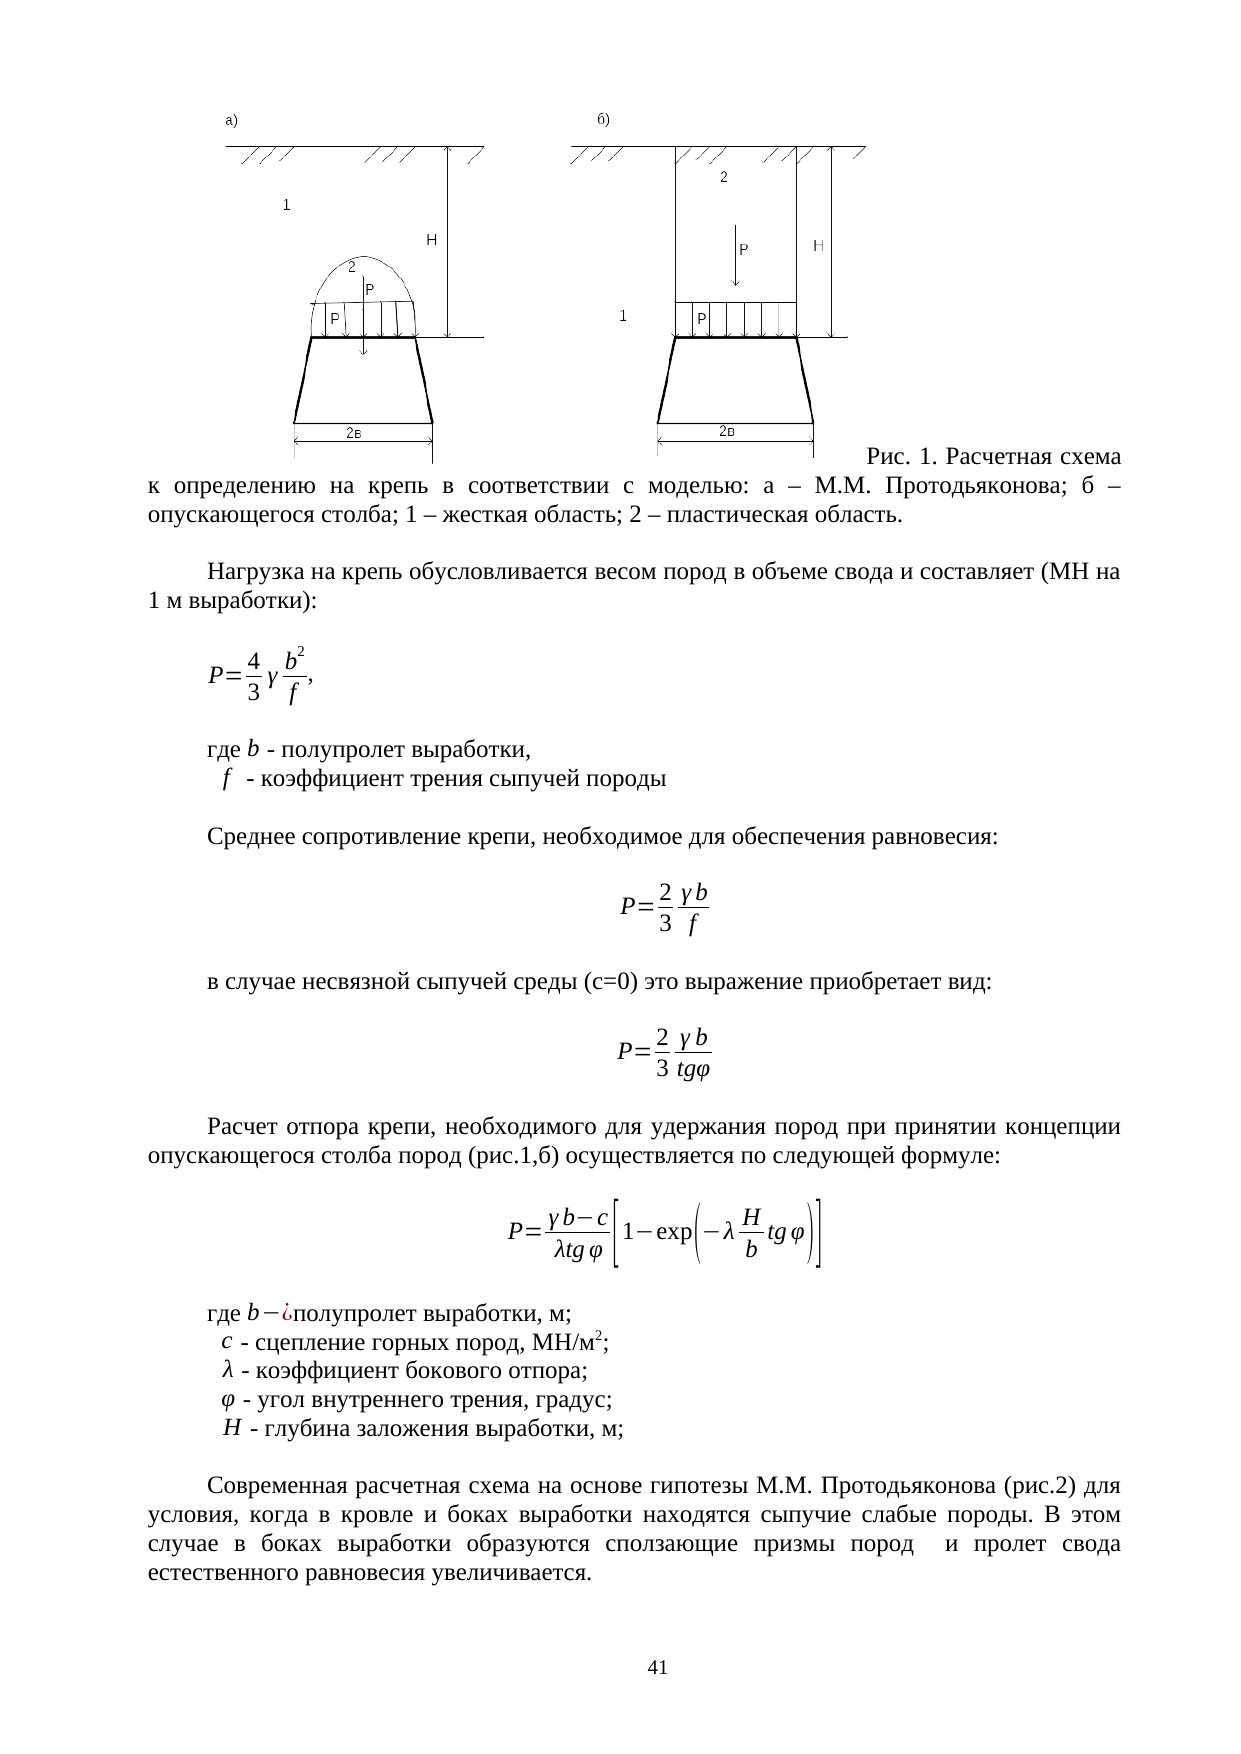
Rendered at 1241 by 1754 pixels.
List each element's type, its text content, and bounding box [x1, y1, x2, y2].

text Нагрузка на крепь обусловливается весом пород в объеме свода и составляет (МН на 1 м выработки): [148, 556, 1122, 614]
text Рис. 1. Расчетная схема к определению на крепь в соответствии с моделью: а – М.М. Протодьяконова; б – опускающегося столба; 1 – жесткая область; 2 – пластическая область. [148, 103, 1122, 528]
text Современная расчетная схема на основе гипотезы М.М. Протодьяконова (рис.2) для условия, когда в кровле и боках выработки находятся сыпучие слабые породы. В этом случае в боках выработки образуются сползающие призмы пород и пролет свода естественного равновесия увеличивается. [148, 1470, 1122, 1585]
text где - полупролет выработки, [148, 734, 1122, 763]
text Расчет отпора крепи, необходимого для удержания пород при принятии концепции опускающегося столба пород (рис.1,б) осуществляется по следующей формуле: [148, 1111, 1122, 1169]
text - глубина заложения выработки, м; [148, 1413, 1122, 1442]
text в случае несвязной сыпучей среды (с=0) это выражение приобретает вид: [148, 966, 1122, 995]
text - сцепление горных пород, МН/м2; [148, 1327, 1122, 1355]
text , [148, 643, 1122, 705]
text где полупролет выработки, м; [148, 1298, 1122, 1327]
text Среднее сопротивление крепи, необходимое для обеспечения равновесия: [148, 821, 1122, 850]
text - коэффициент бокового отпора; [148, 1355, 1122, 1384]
text - коэффициент трения сыпучей породы [148, 763, 1122, 792]
text - угол внутреннего трения, градус; [148, 1384, 1122, 1413]
